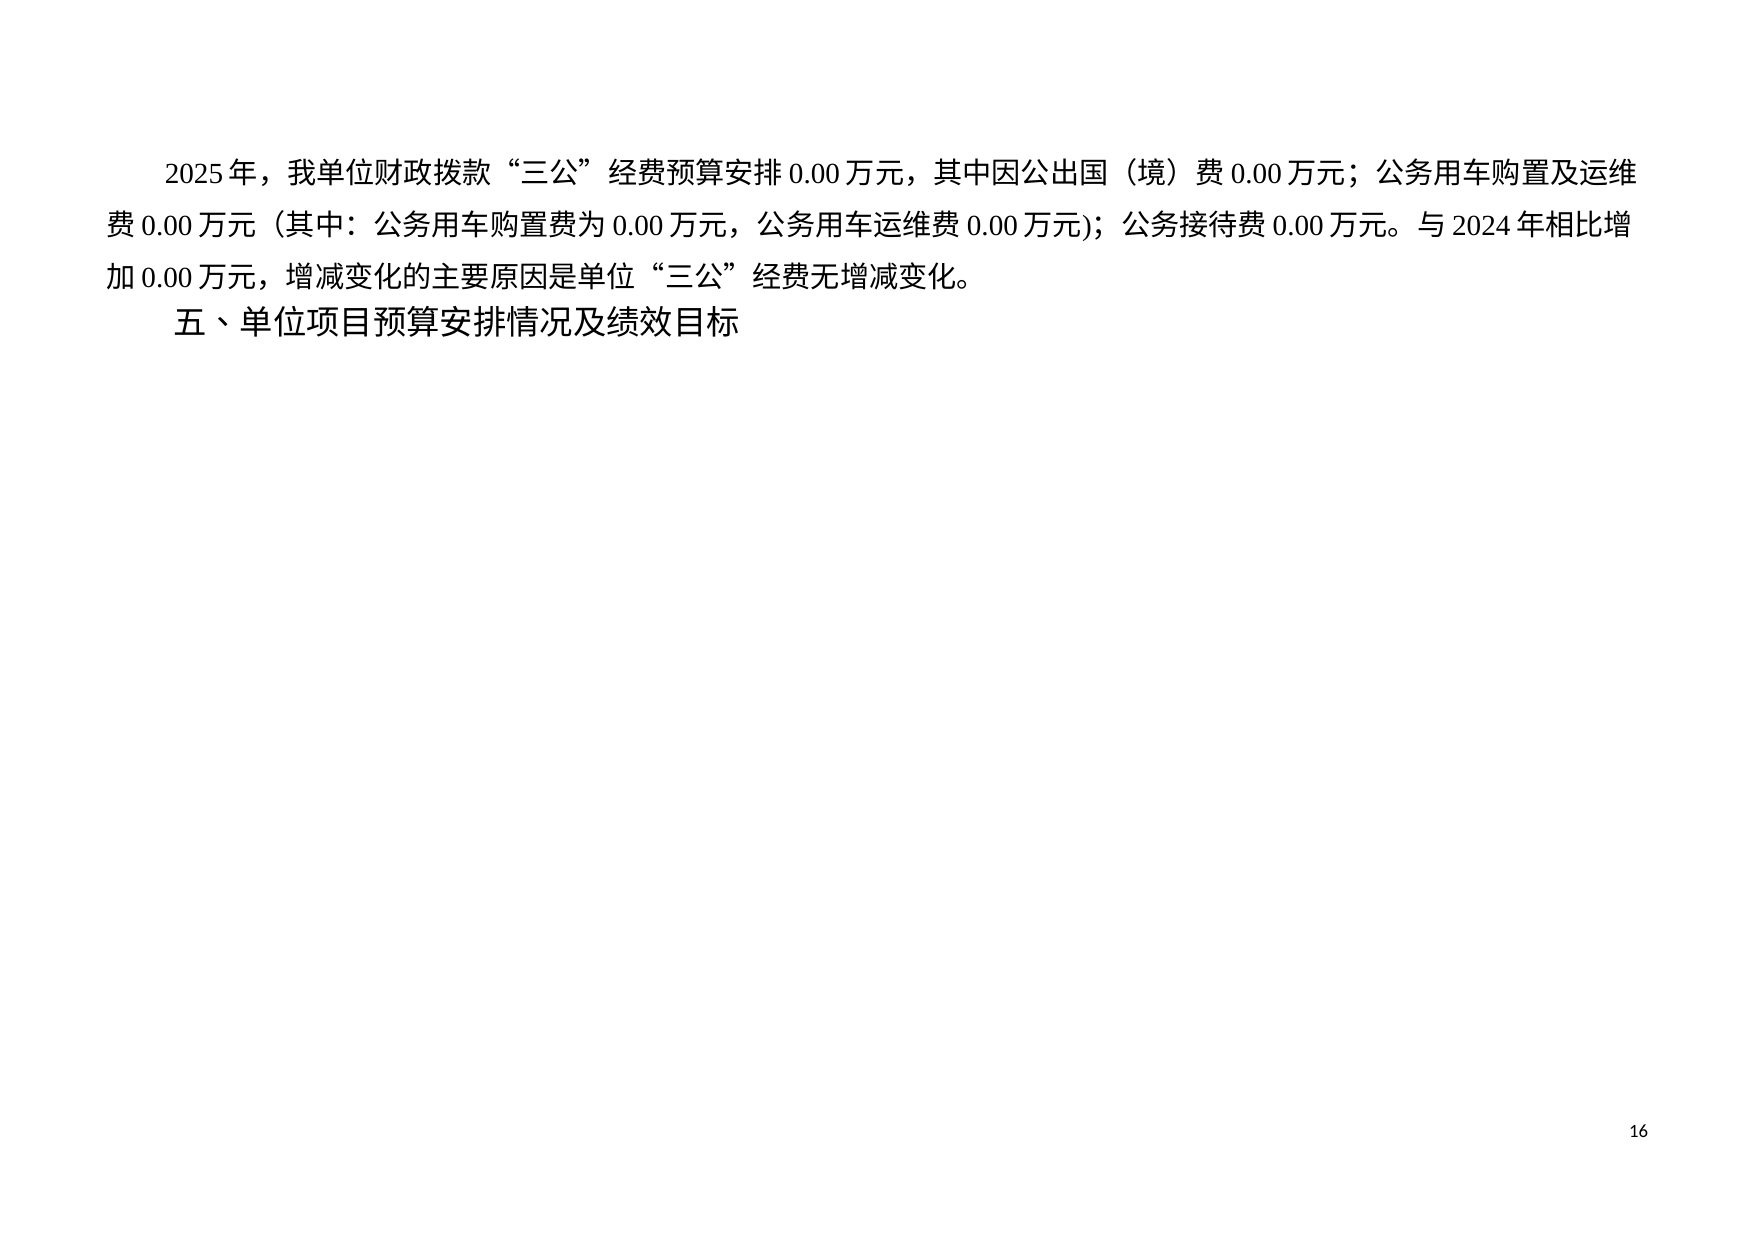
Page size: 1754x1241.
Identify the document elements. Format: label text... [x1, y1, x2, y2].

text 五、单位项目预算安排情况及绩效目标 [106, 299, 1648, 344]
text 2025年，我单位财政拨款“三公”经费预算安排0.00万元，其中因公出国（境）费0.00万元；公务用车购置及运维费0.00万元（其中：公务用车购置费为0.00万元，公务用车运维费0.00万元)；公务接待费0.00万元。与2024年相比增加0.00万元，增减变化的主要原因是单位“三公”经费无增减变化。 [106, 142, 1648, 298]
